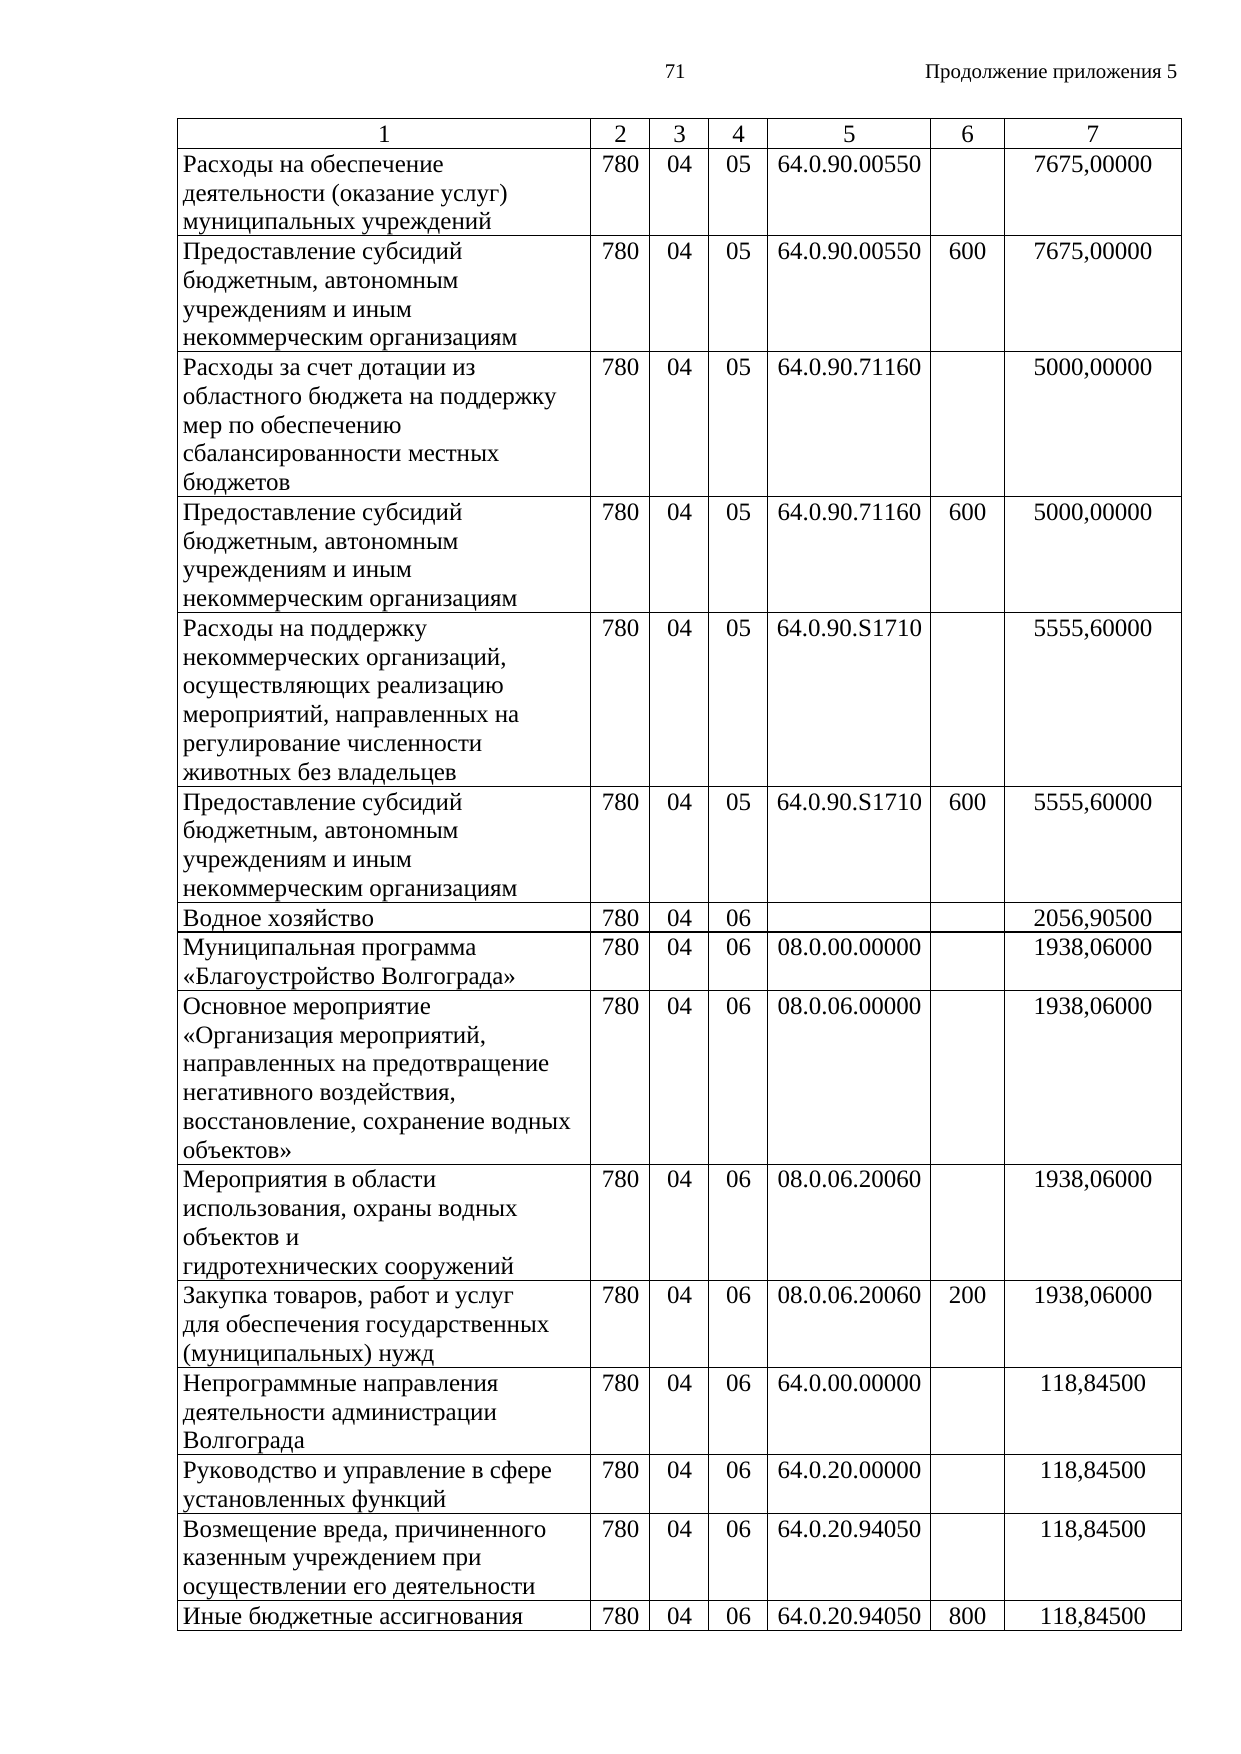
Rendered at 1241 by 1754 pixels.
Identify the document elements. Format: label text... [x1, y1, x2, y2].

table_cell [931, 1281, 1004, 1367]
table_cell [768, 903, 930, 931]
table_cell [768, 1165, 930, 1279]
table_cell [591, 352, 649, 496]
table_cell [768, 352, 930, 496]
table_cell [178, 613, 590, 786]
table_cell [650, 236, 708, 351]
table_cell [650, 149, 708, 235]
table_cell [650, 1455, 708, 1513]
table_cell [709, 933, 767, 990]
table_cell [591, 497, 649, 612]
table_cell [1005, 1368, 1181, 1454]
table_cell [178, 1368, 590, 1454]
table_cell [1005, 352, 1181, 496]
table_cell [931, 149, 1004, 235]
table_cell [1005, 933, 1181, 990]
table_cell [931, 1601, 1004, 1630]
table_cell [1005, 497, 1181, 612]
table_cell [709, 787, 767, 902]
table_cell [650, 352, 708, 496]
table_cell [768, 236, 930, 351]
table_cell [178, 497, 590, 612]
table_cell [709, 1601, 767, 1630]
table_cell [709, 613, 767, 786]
table_header 7 [1005, 119, 1181, 148]
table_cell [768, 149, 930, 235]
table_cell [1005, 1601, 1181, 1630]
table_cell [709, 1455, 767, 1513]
table_header 6 [931, 119, 1004, 148]
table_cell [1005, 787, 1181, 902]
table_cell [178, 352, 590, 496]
table_header 2 [591, 119, 649, 148]
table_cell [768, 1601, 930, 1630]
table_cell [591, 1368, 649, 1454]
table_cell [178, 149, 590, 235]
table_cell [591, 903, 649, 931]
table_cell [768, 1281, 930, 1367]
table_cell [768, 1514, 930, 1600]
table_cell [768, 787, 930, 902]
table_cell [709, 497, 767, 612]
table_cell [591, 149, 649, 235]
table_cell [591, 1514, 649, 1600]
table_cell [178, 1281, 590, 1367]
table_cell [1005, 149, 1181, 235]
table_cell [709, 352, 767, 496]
table_header 3 [650, 119, 708, 148]
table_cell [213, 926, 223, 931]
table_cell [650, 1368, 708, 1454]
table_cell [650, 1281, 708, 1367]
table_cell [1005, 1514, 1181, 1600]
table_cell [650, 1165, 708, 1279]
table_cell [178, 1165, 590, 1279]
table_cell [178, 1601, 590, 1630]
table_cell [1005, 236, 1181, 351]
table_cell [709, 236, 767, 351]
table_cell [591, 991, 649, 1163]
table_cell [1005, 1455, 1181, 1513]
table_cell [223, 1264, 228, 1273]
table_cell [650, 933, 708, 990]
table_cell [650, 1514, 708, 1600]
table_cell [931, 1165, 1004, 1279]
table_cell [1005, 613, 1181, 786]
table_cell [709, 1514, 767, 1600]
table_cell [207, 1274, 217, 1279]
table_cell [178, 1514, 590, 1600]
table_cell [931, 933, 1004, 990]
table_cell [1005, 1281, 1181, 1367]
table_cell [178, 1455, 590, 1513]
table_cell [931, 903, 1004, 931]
table_header 1 [178, 119, 590, 148]
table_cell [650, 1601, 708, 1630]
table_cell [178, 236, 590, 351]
table_header 4 [709, 119, 767, 148]
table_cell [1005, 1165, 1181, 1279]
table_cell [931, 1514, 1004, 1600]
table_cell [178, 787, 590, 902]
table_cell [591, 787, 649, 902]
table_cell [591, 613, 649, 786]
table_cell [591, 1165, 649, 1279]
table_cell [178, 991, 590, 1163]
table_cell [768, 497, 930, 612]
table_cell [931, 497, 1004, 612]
table_header 5 [768, 119, 930, 148]
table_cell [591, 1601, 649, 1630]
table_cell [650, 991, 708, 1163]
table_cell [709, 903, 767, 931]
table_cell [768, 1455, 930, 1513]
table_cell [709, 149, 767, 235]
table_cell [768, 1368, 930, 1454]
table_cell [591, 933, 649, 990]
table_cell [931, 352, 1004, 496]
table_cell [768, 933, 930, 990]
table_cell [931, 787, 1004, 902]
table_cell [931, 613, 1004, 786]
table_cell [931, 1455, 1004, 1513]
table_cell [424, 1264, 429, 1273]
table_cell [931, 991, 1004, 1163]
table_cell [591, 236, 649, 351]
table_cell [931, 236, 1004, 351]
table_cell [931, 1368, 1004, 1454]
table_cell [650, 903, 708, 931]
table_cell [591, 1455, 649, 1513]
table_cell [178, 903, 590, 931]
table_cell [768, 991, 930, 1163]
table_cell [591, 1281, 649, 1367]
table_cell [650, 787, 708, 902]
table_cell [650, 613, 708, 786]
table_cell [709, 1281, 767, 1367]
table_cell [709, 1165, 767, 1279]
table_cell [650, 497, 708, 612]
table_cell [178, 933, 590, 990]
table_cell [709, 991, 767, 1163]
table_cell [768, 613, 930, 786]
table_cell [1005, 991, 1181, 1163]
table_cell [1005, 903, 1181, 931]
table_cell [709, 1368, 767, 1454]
